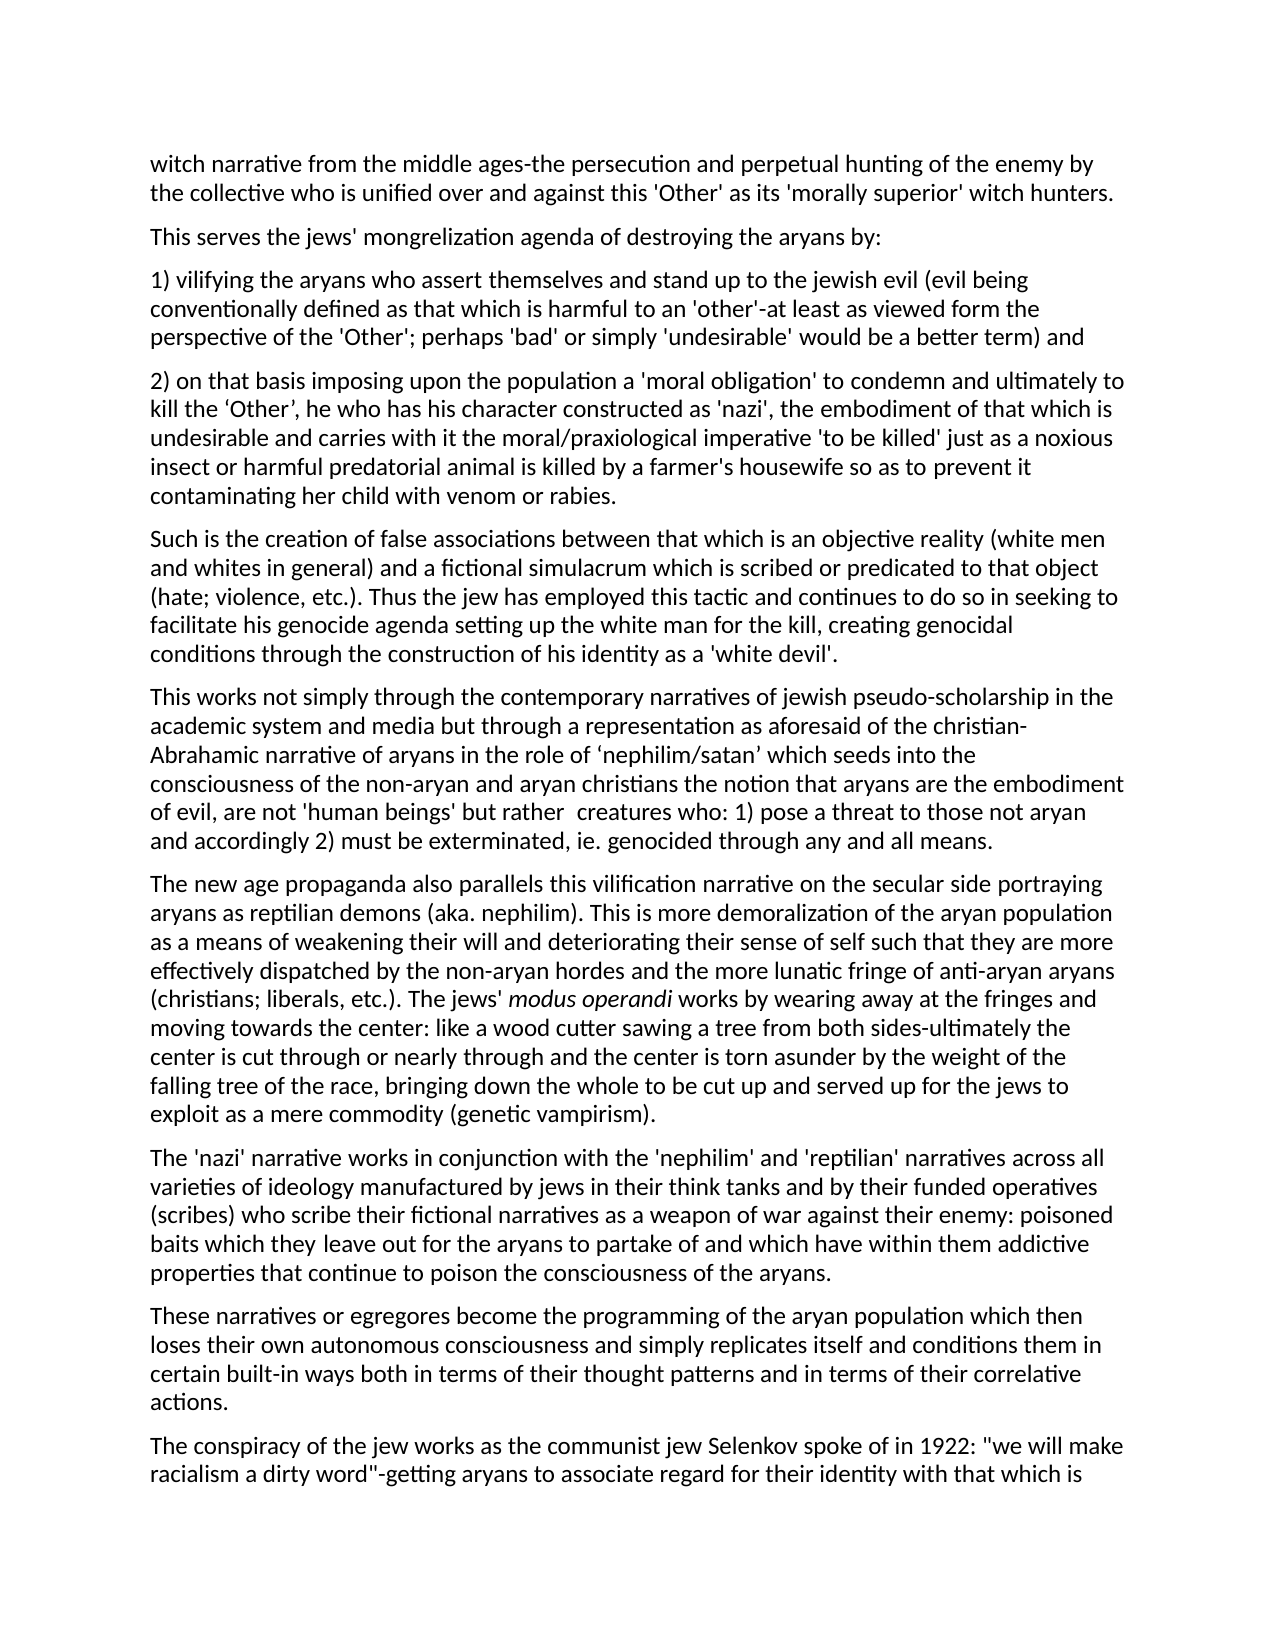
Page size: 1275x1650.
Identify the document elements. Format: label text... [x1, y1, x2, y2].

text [150, 150, 1125, 207]
text The 'nazi' narrative works in conjunction with the 'nephilim' and 'reptilian' narratives across all varieties of ideology manufactured by jews in their think tanks and by their funded operatives (scribes) who scribe their fictional narratives as a weapon of war against their enemy: poisoned baits which they leave out for the aryans to partake of and which have within them addictive properties that continue to poison the consciousness of the aryans. [150, 1143, 1125, 1287]
text 1) vilifying the aryans who assert themselves and stand up to the jewish evil (evil being conventionally defined as that which is harmful to an 'other'-at least as viewed form the perspective of the 'Other'; perhaps 'bad' or simply 'undesirable' would be a better term) and [150, 265, 1125, 352]
text 2) on that basis imposing upon the population a 'moral obligation' to condemn and ultimately to kill the ‘Other’, he who has his character constructed as 'nazi', the embodiment of that which is undesirable and carries with it the moral/praxiological imperative 'to be killed' just as a noxious insect or harmful predatorial animal is killed by a farmer's housewife so as to prevent it contaminating her child with venom or rabies. [150, 366, 1125, 510]
text This works not simply through the contemporary narratives of jewish pseudo-scholarship in the academic system and media but through a representation as aforesaid of the christian-Abrahamic narrative of aryans in the role of ‘nephilim/satan’ which seeds into the consciousness of the non-aryan and aryan christians the notion that aryans are the embodiment of evil, are not 'human beings' but rather creatures who: 1) pose a threat to those not aryan and accordingly 2) must be exterminated, ie. genocided through any and all means. [150, 683, 1125, 855]
text The new age propaganda also parallels this vilification narrative on the secular side portraying aryans as reptilian demons (aka. nephilim). This is more demoralization of the aryan population as a means of weakening their will and deteriorating their sense of self such that they are more effectively dispatched by the non-aryan hordes and the more lunatic fringe of anti-aryan aryans (christians; liberals, etc.). The jews' modus operandi works by wearing away at the fringes and moving towards the center: like a wood cutter sawing a tree from both sides-ultimately the center is cut through or nearly through and the center is torn asunder by the weight of the falling tree of the race, bringing down the whole to be cut up and served up for the jews to exploit as a mere commodity (genetic vampirism). [150, 870, 1125, 1129]
text These narratives or egregores become the programming of the aryan population which then loses their own autonomous consciousness and simply replicates itself and conditions them in certain built-in ways both in terms of their thought patterns and in terms of their correlative actions. [150, 1302, 1125, 1417]
text Such is the creation of false associations between that which is an objective reality (white men and whites in general) and a fictional simulacrum which is scribed or predicated to that object (hate; violence, etc.). Thus the jew has employed this tactic and continues to do so in seeking to facilitate his genocide agenda setting up the white man for the kill, creating genocidal conditions through the construction of his identity as a 'white devil'. [150, 524, 1125, 668]
text This serves the jews' mongrelization agenda of destroying the aryans by: [150, 222, 1125, 251]
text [150, 1431, 1125, 1489]
